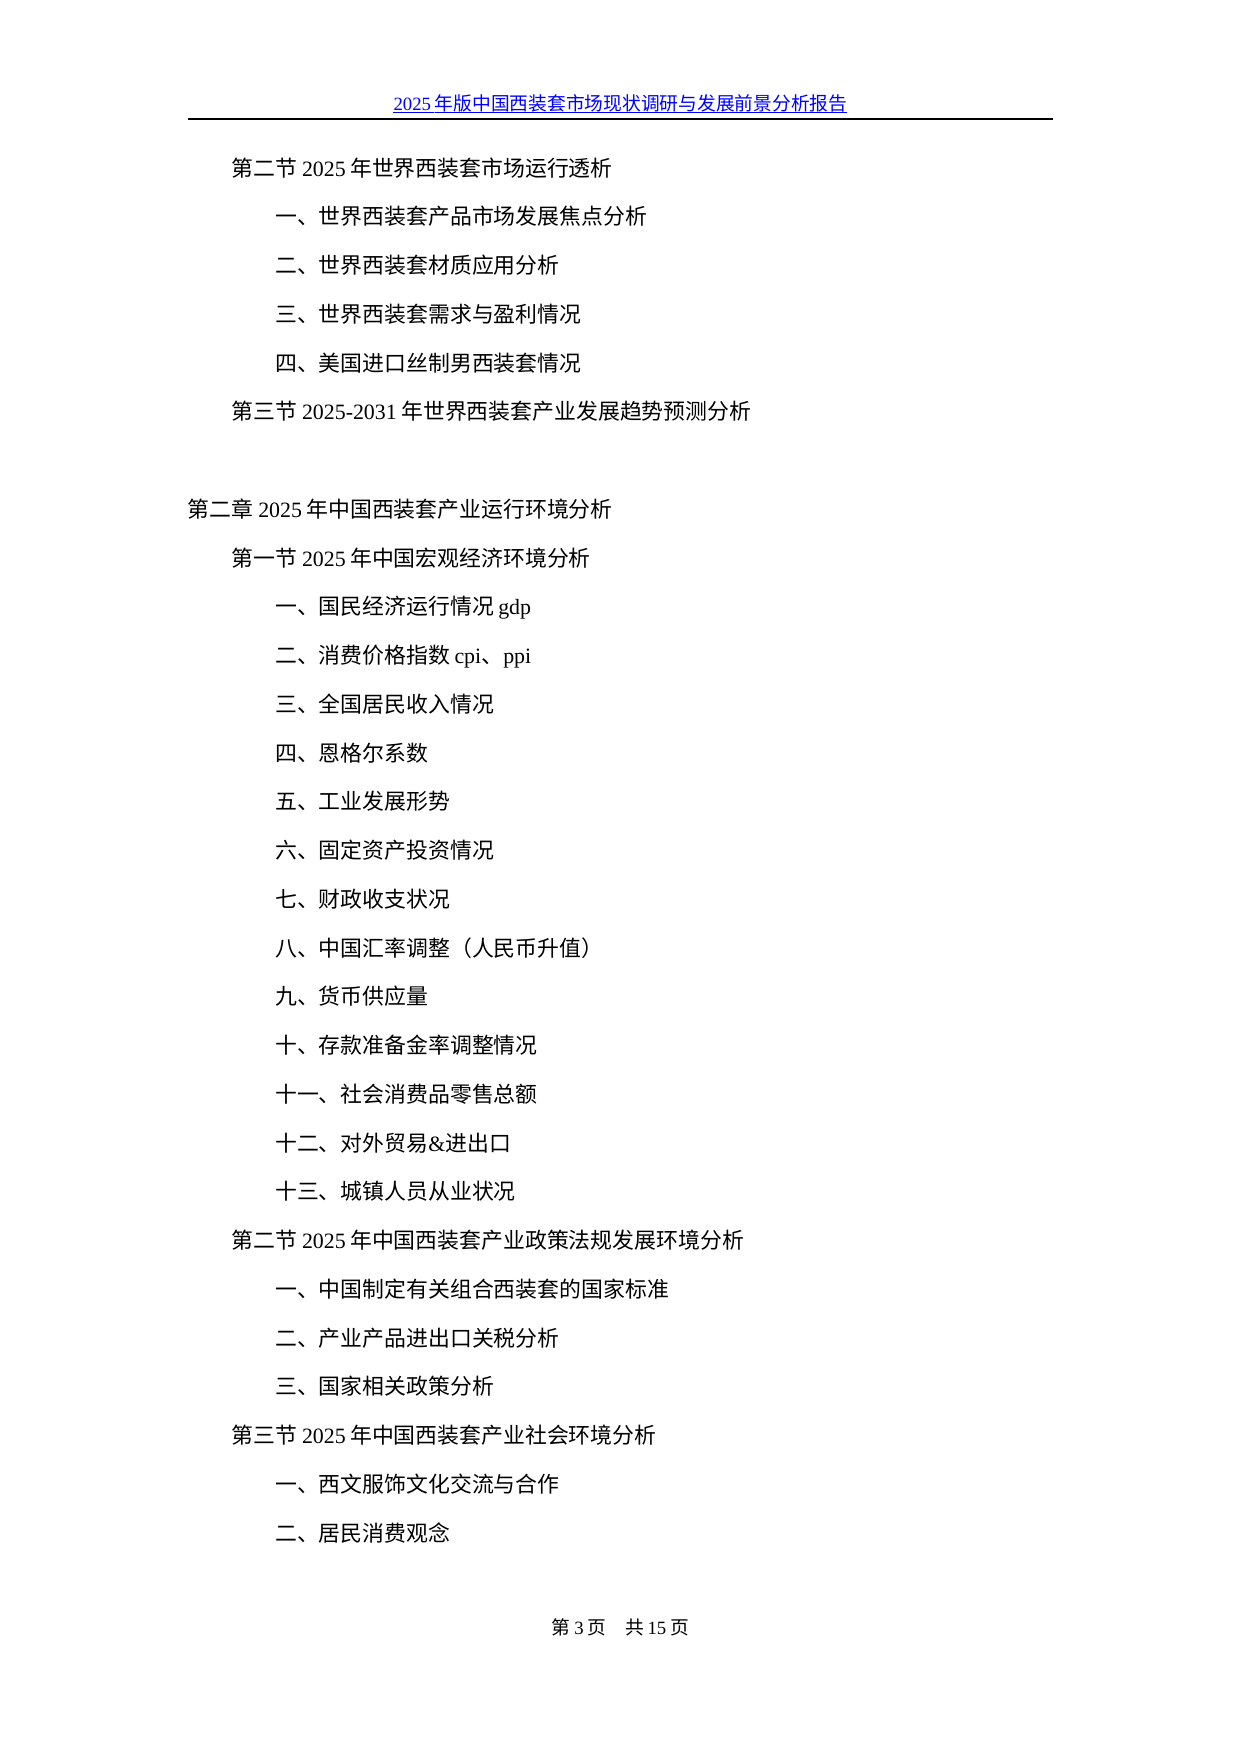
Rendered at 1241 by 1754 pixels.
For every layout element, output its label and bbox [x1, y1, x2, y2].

text [187, 150, 1053, 1548]
